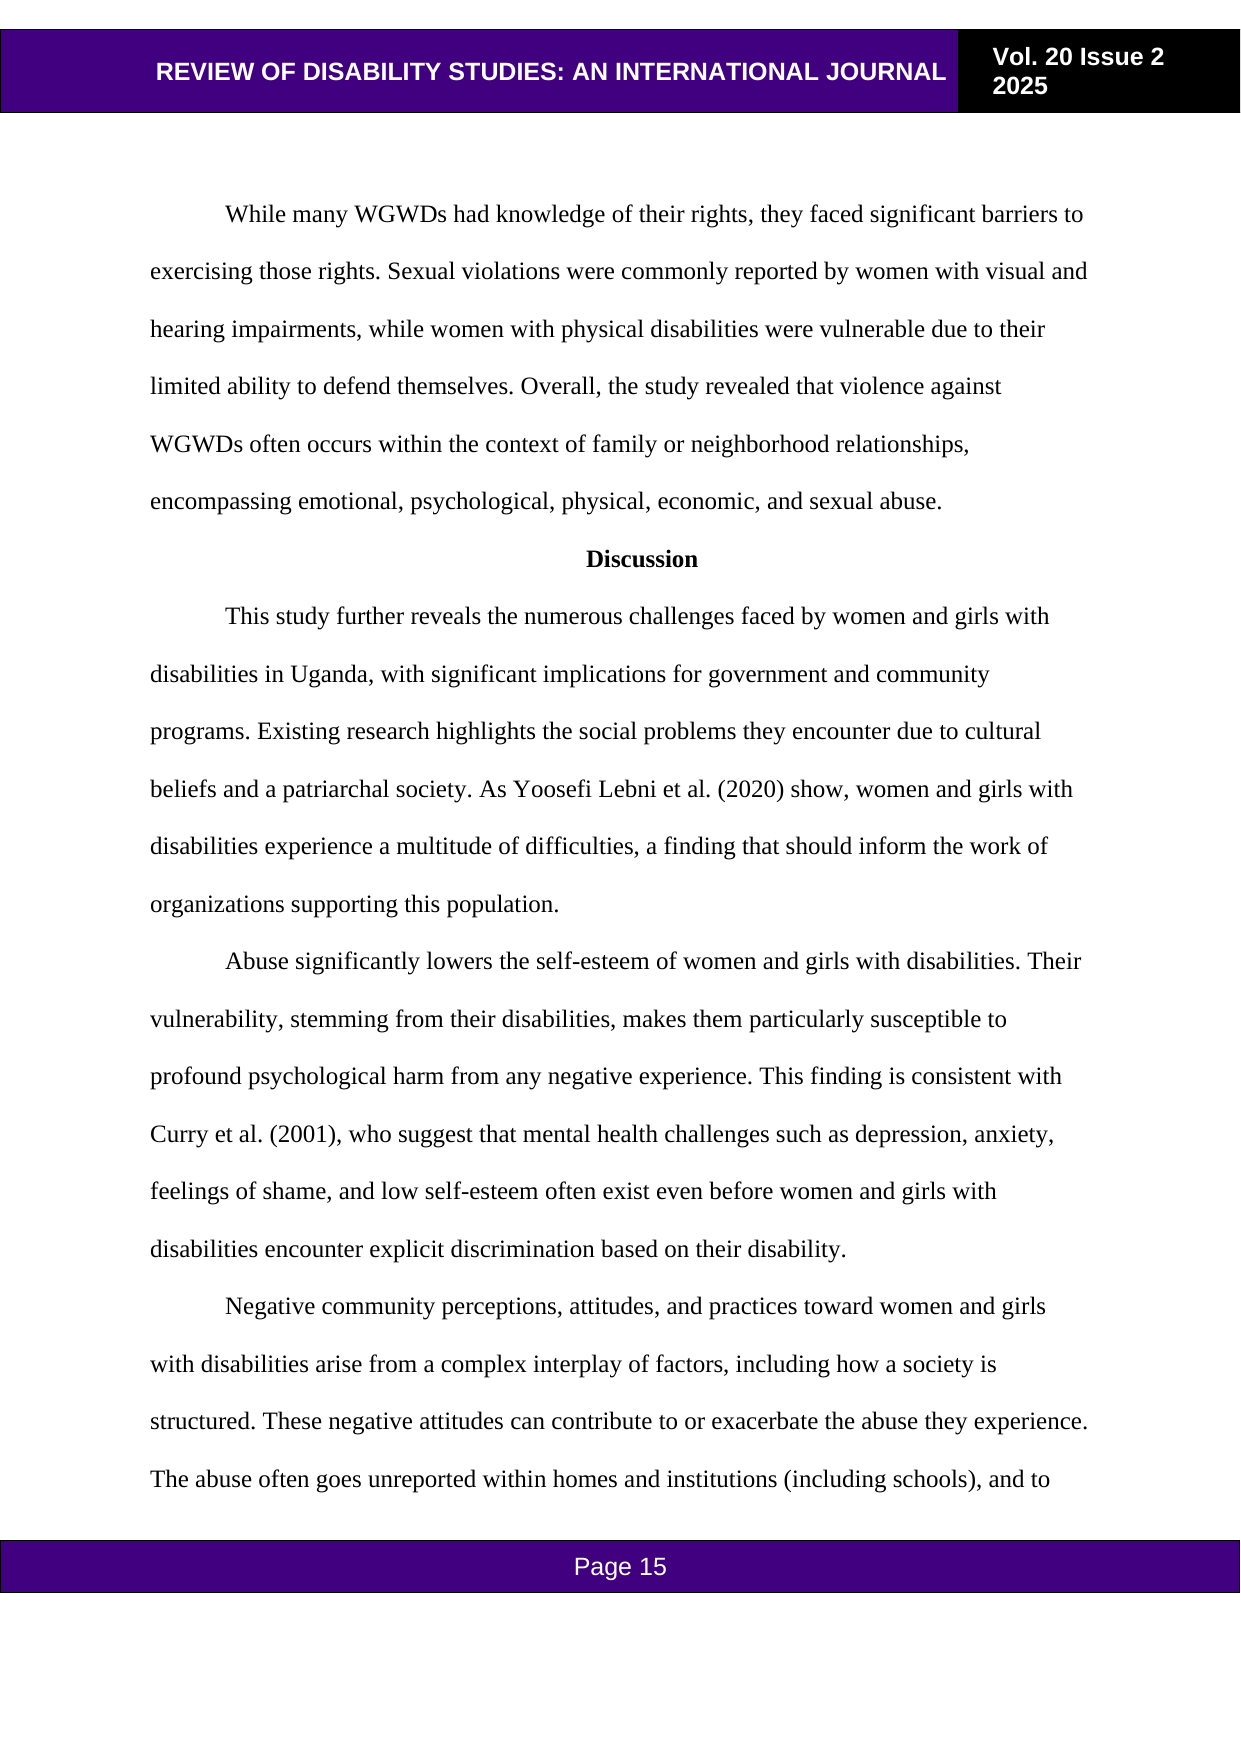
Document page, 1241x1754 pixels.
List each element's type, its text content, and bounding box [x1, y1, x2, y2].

text This study further reveals the numerous challenges faced by women and girls with disabilities in Uganda, with significant implications for government and community programs. Existing research highlights the social problems they encounter due to cultural beliefs and a patriarchal society. As Yoosefi Lebni et al. (2020) show, women and girls with disabilities experience a multitude of difficulties, a finding that should inform the work of organizations supporting this population. [150, 1004, 1090, 1320]
text While many WGWDs had knowledge of their rights, they faced significant barriers to exercising those rights. Sexual violations were commonly reported by women with visual and hearing impairments, while women with physical disabilities were vulnerable due to their limited ability to defend themselves. Overall, the study revealed that violence against WGWDs often occurs within the context of family or neighborhood relationships, encompassing emotional, psychological, physical, economic, and sexual abuse. [150, 601, 1090, 917]
text Awareness of Rights [150, 544, 1090, 572]
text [150, 1349, 1090, 1492]
text Discussion [150, 946, 1090, 975]
text Many cases of violence were handled informally at the local level, often through the local council chairperson. Barriers to movement and communication prevented further reporting. WGWDs often lacked knowledge of formal reporting procedures and community support. Negative community attitudes further hindered their ability to seek justice. Access to healthcare services was also problematic, with WGWDs reporting discriminatory treatment, long wait times, and a lack of special consideration, even when pregnant. [150, 199, 1090, 515]
